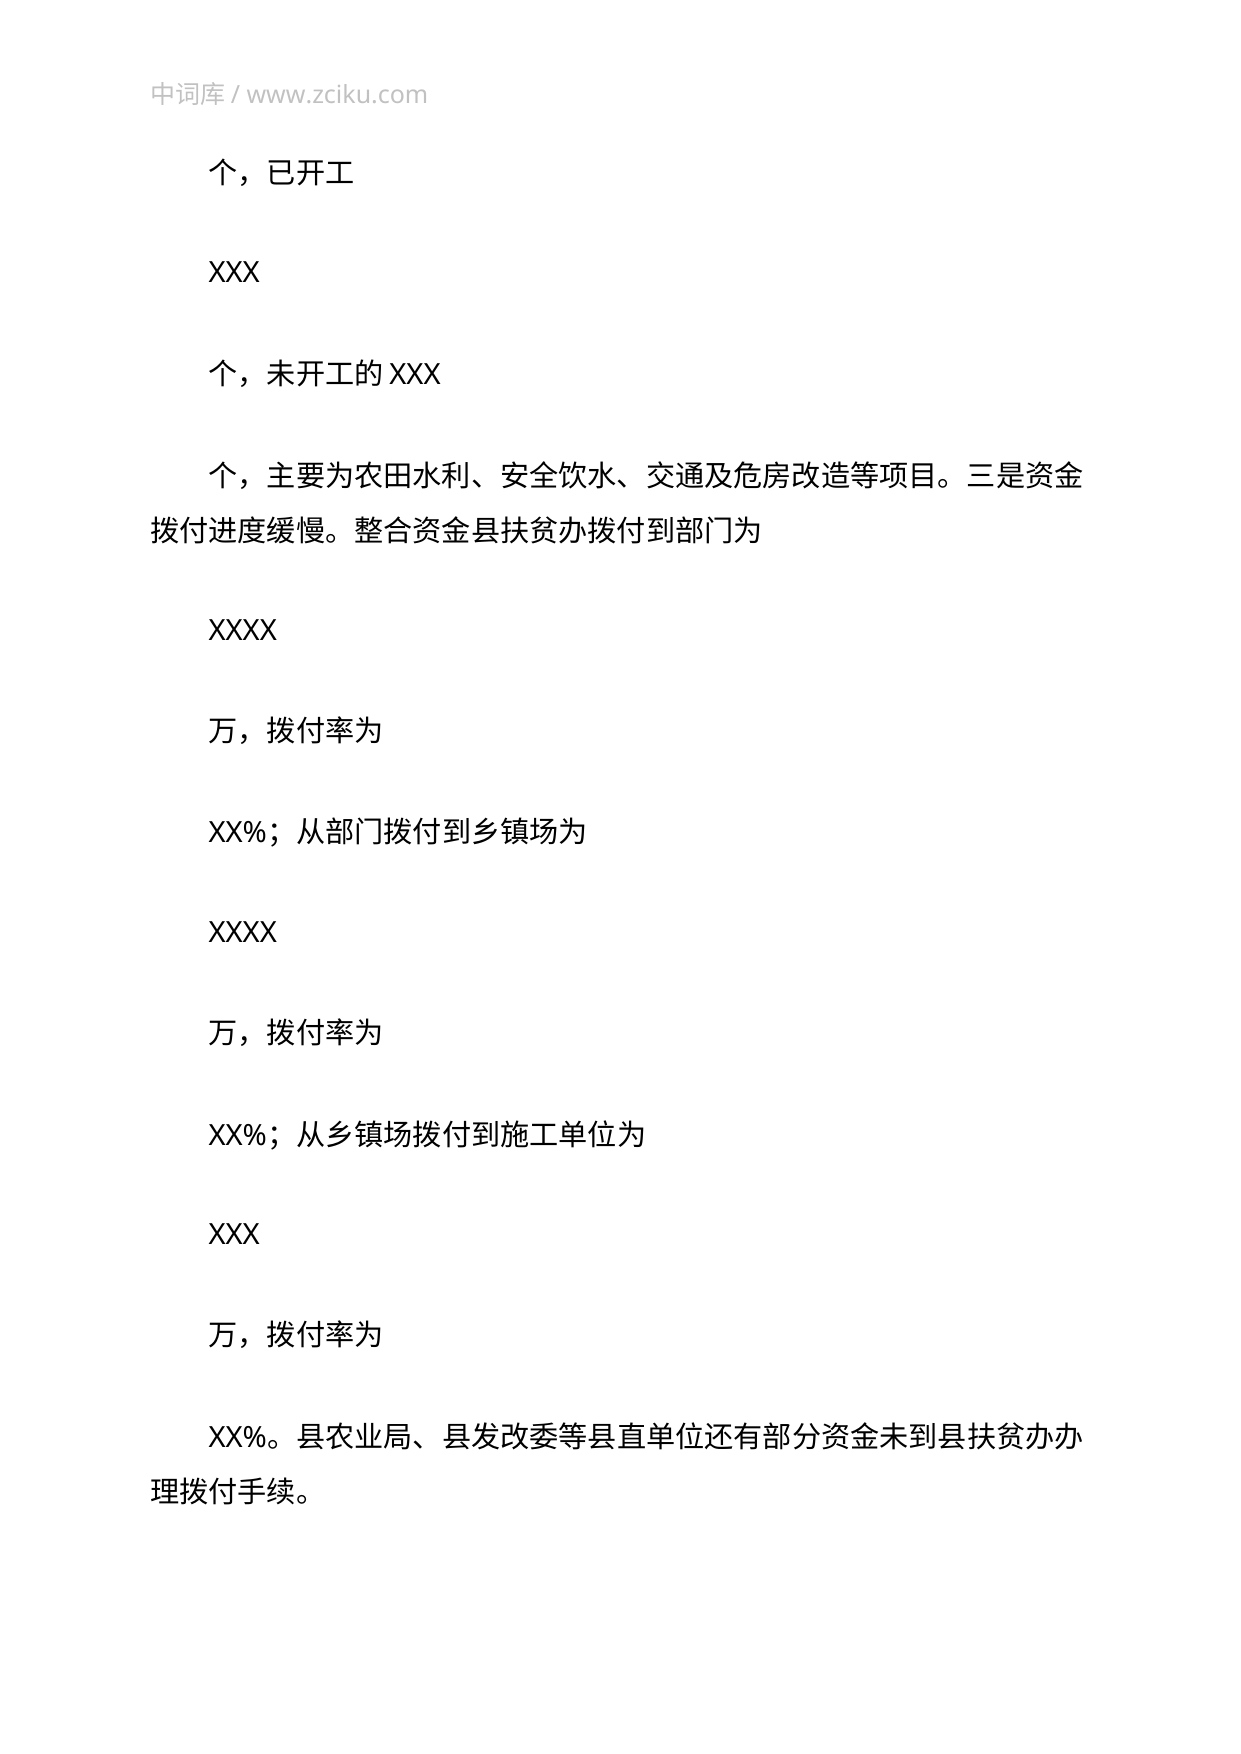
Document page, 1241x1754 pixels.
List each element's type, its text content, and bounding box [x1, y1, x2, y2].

text XXX [150, 252, 1090, 291]
text XXX [150, 1213, 1090, 1253]
text 万，拨付率为 [150, 1009, 1090, 1052]
text XX%。县农业局、县发改委等县直单位还有部分资金未到县扶贫办办理拨付手续。 [150, 1413, 1090, 1511]
text XX%；从部门拨付到乡镇场为 [150, 809, 1090, 851]
text XXXX [150, 911, 1090, 951]
text 个，未开工的XXX [150, 350, 1090, 393]
text 个，主要为农田水利、安全饮水、交通及危房改造等项目。三是资金拨付进度缓慢。整合资金县扶贫办拨付到部门为 [150, 452, 1090, 549]
text 万，拨付率为 [150, 707, 1090, 749]
text XX%；从乡镇场拨付到施工单位为 [150, 1111, 1090, 1154]
text 个，已开工 [150, 150, 1090, 192]
text 万，拨付率为 [150, 1312, 1090, 1354]
text XXXX [150, 609, 1090, 648]
